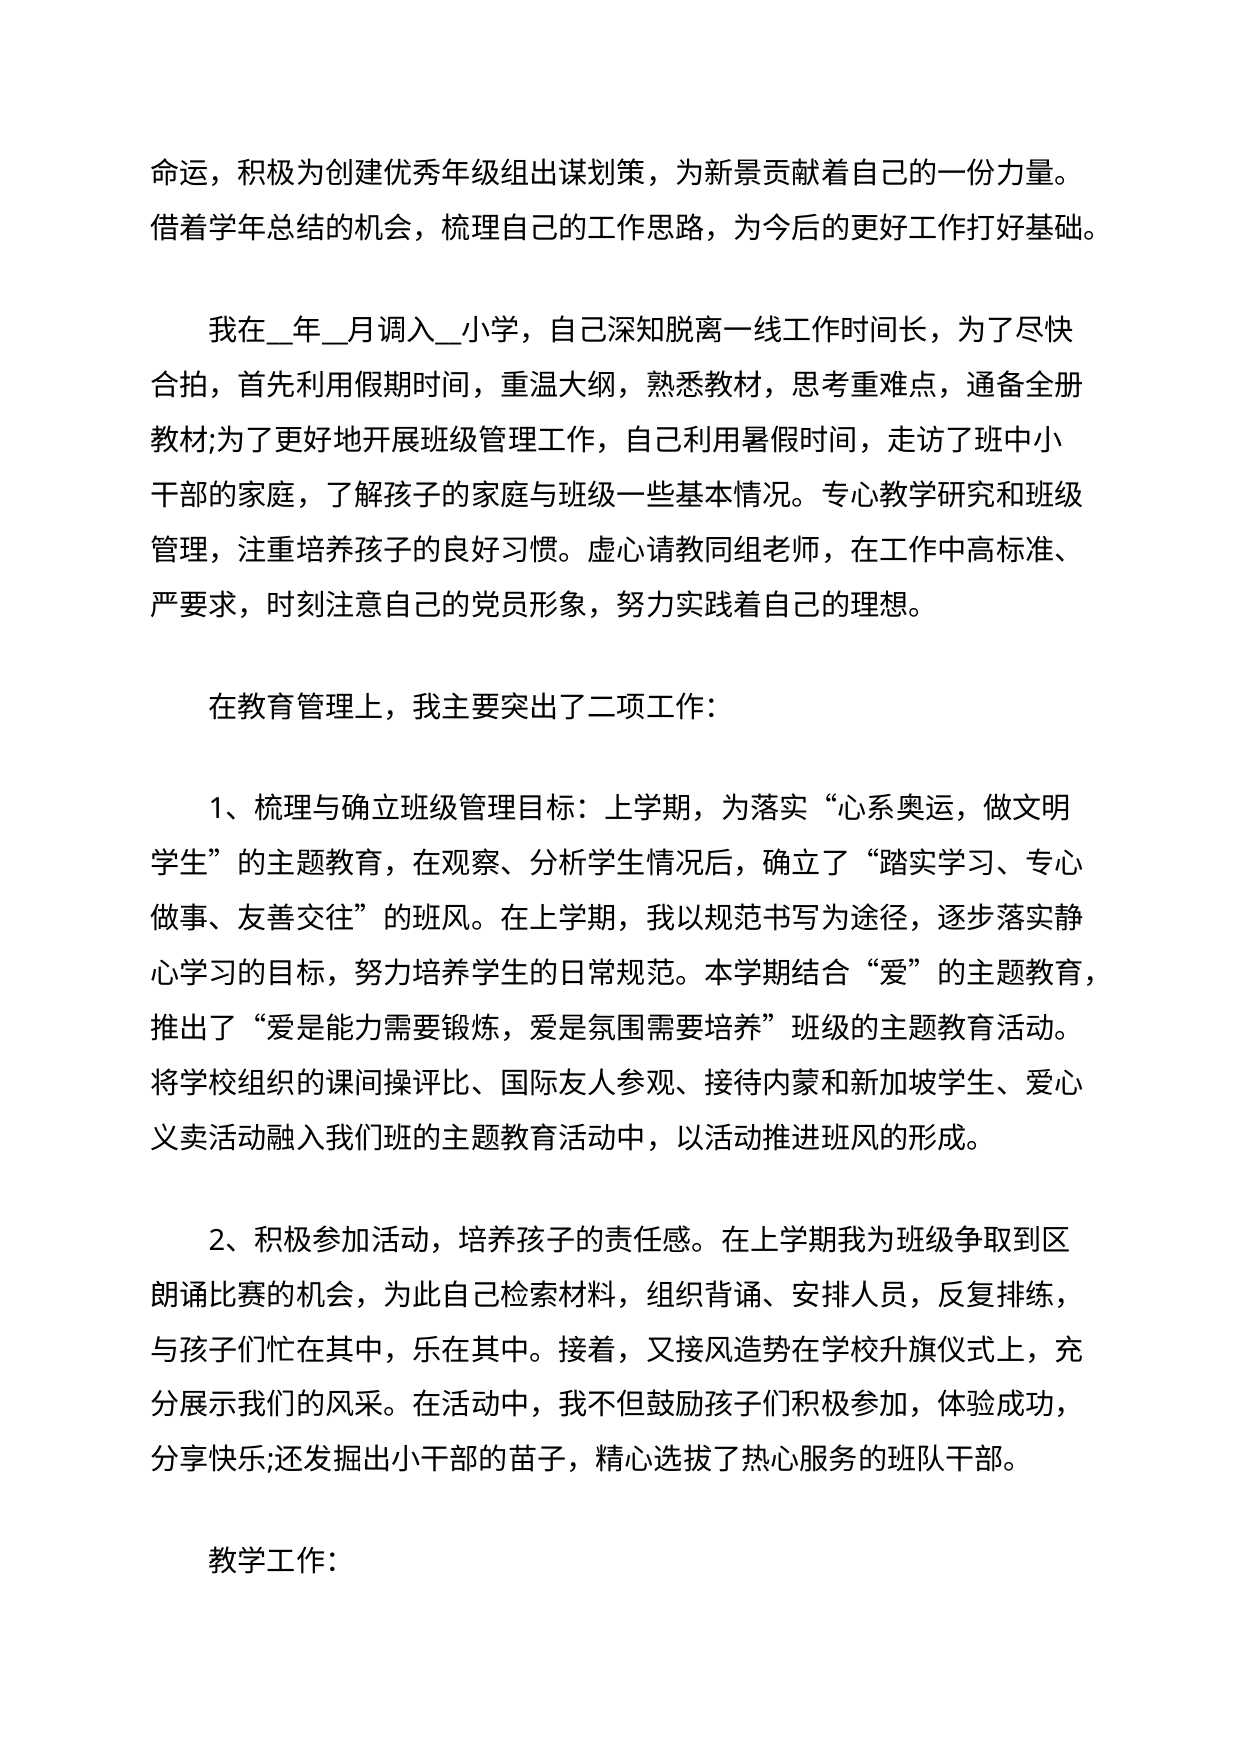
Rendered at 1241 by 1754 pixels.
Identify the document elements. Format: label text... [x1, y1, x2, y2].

text 在教育管理上，我主要突出了二项工作： [150, 683, 1090, 725]
text 2、积极参加活动，培养孩子的责任感。在上学期我为班级争取到区朗诵比赛的机会，为此自己检索材料，组织背诵、安排人员，反复排练，与孩子们忙在其中，乐在其中。接着，又接风造势在学校升旗仪式上，充分展示我们的风采。在活动中，我不但鼓励孩子们积极参加，体验成功，分享快乐;还发掘出小干部的苗子，精心选拔了热心服务的班队干部。 [150, 1216, 1090, 1478]
text 1、梳理与确立班级管理目标：上学期，为落实“心系奥运，做文明学生”的主题教育，在观察、分析学生情况后，确立了“踏实学习、专心做事、友善交往”的班风。在上学期，我以规范书写为途径，逐步落实静心学习的目标，努力培养学生的日常规范。本学期结合“爱”的主题教育，推出了“爱是能力需要锻炼，爱是氛围需要培养”班级的主题教育活动。将学校组织的课间操评比、国际友人参观、接待内蒙和新加坡学生、爱心义卖活动融入我们班的主题教育活动中，以活动推进班风的形成。 [150, 785, 1090, 1157]
text 我在__年__月调入__小学，自己深知脱离一线工作时间长，为了尽快合拍，首先利用假期时间，重温大纲，熟悉教材，思考重难点，通备全册教材;为了更好地开展班级管理工作，自己利用暑假时间，走访了班中小干部的家庭，了解孩子的家庭与班级一些基本情况。专心教学研究和班级管理，注重培养孩子的良好习惯。虚心请教同组老师，在工作中高标准、严要求，时刻注意自己的党员形象，努力实践着自己的理想。 [150, 307, 1090, 624]
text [150, 150, 1090, 247]
text 教学工作： [150, 1538, 1090, 1580]
